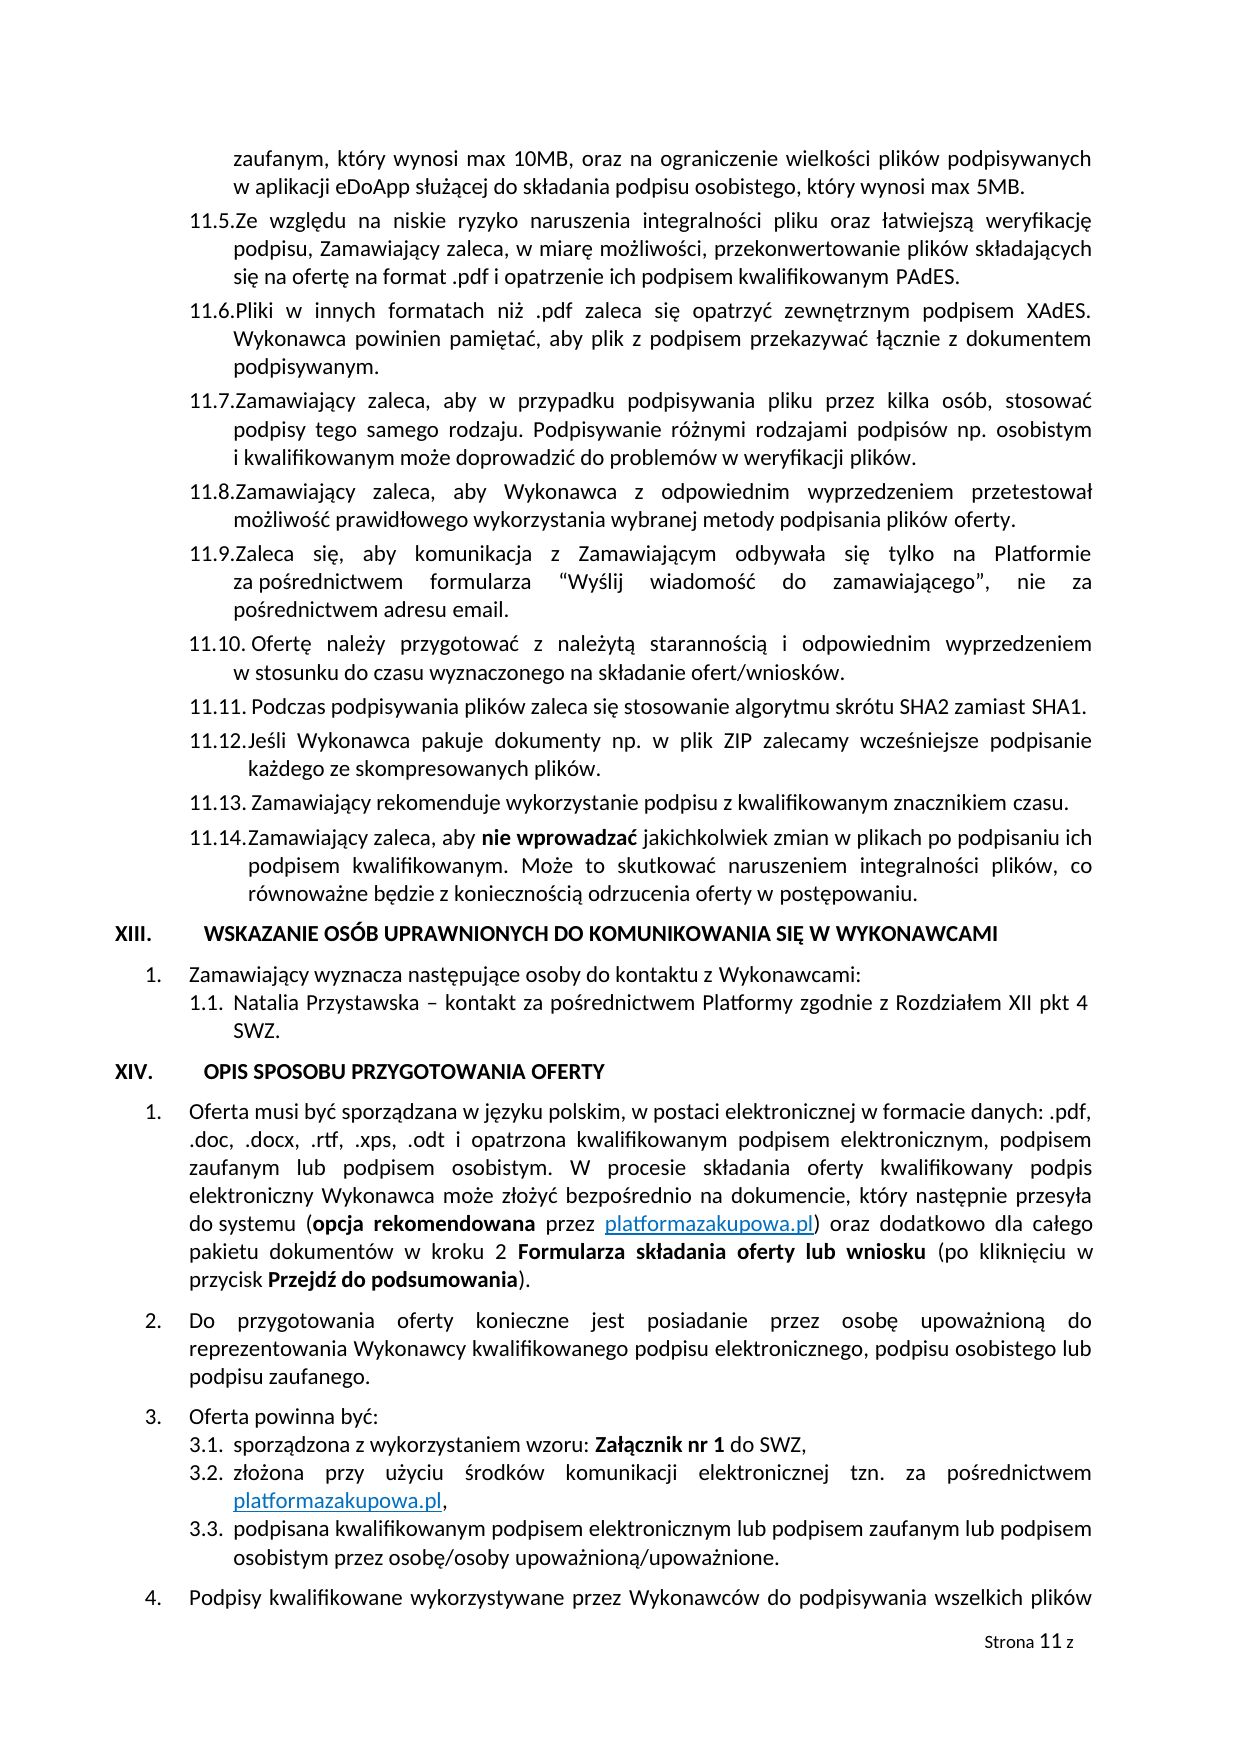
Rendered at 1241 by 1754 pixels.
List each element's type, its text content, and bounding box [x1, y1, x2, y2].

subtitle WSKAZANIE OSÓB UPRAWNIONYCH DO KOMUNIKOWANIA SIĘ W WYKONAWCAMI [115, 919, 1119, 947]
list Zamawiający rekomenduje wykorzystanie podpisu z kwalifikowanym znacznikiem czasu. [189, 788, 1119, 817]
list Pliki w innych formatach niż .pdf zaleca się opatrzyć zewnętrznym podpisem XAdES. Wykonawca powinien pamiętać, aby plik z podpisem przekazywać łącznie z dokumentem podpisywanym. [189, 296, 1093, 381]
list Oferta musi być sporządzana w języku polskim, w postaci elektronicznej w formacie danych: .pdf, .doc, .docx, .rtf, .xps, .odt i opatrzona kwalifikowanym podpisem elektronicznym, podpisem zaufanym lub podpisem osobistym. W procesie składania oferty kwalifikowany podpis elektroniczny Wykonawca może złożyć bezpośrednio na dokumencie, który następnie przesyła do systemu (opcja rekomendowana przez platformazakupowa.pl) oraz dodatkowo dla całego pakietu dokumentów w kroku 2 Formularza składania oferty lub wniosku (po kliknięciu w przycisk Przejdź do podsumowania). [144, 1097, 1093, 1293]
list Zaleca się, aby komunikacja z Zamawiającym odbywała się tylko na Platformie za pośrednictwem formularza “Wyślij wiadomość do zamawiającego”, nie za pośrednictwem adresu email. [189, 539, 1093, 623]
list złożona przy użyciu środków komunikacji elektronicznej tzn. za pośrednictwem platformazakupowa.pl, [189, 1458, 1093, 1514]
list Zamawiający zaleca, aby nie wprowadzać jakichkolwiek zmian w plikach po podpisaniu ich podpisem kwalifikowanym. Może to skutkować naruszeniem integralności plików, co równoważne będzie z koniecznością odrzucenia oferty w postępowaniu. [189, 823, 1093, 907]
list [144, 1583, 1093, 1611]
list Zamawiający zaleca, aby Wykonawca z odpowiednim wyprzedzeniem przetestował możliwość prawidłowego wykorzystania wybranej metody podpisania plików oferty. [189, 477, 1094, 533]
list Jeśli Wykonawca pakuje dokumenty np. w plik ZIP zalecamy wcześniejsze podpisanie każdego ze skompresowanych plików. [189, 726, 1093, 782]
list Zamawiający zaleca, aby w przypadku podpisywania pliku przez kilka osób, stosować podpisy tego samego rodzaju. Podpisywanie różnymi rodzajami podpisów np. osobistym i kwalifikowanym może doprowadzić do problemów w weryfikacji plików. [189, 387, 1093, 471]
list podpisana kwalifikowanym podpisem elektronicznym lub podpisem zaufanym lub podpisem osobistym przez osobę/osoby upoważnioną/upoważnione. [189, 1514, 1094, 1571]
list Ofertę należy przygotować z należytą starannością i odpowiednim wyprzedzeniem w stosunku do czasu wyznaczonego na składanie ofert/wniosków. [188, 629, 1093, 686]
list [189, 144, 1093, 200]
subtitle OPIS SPOSOBU PRZYGOTOWANIA OFERTY [115, 1057, 1119, 1085]
list Do przygotowania oferty konieczne jest posiadanie przez osobę upoważnioną do reprezentowania Wykonawcy kwalifikowanego podpisu elektronicznego, podpisu osobistego lub podpisu zaufanego. [144, 1306, 1093, 1390]
list Zamawiający wyznacza następujące osoby do kontaktu z Wykonawcami: [144, 960, 1119, 988]
list sporządzona z wykorzystaniem wzoru: Załącznik nr 1 do SWZ, [189, 1431, 1119, 1458]
list Oferta powinna być: [144, 1402, 1119, 1431]
list Natalia Przystawska – kontakt za pośrednictwem Platformy zgodnie z Rozdziałem XII pkt 4 SWZ. [189, 988, 1090, 1044]
list Ze względu na niskie ryzyko naruszenia integralności pliku oraz łatwiejszą weryfikację podpisu, Zamawiający zaleca, w miarę możliwości, przekonwertowanie plików składających się na ofertę na format .pdf i opatrzenie ich podpisem kwalifikowanym PAdES. [189, 206, 1093, 290]
list Podczas podpisywania plików zaleca się stosowanie algorytmu skrótu SHA2 zamiast SHA1. [189, 692, 1119, 720]
